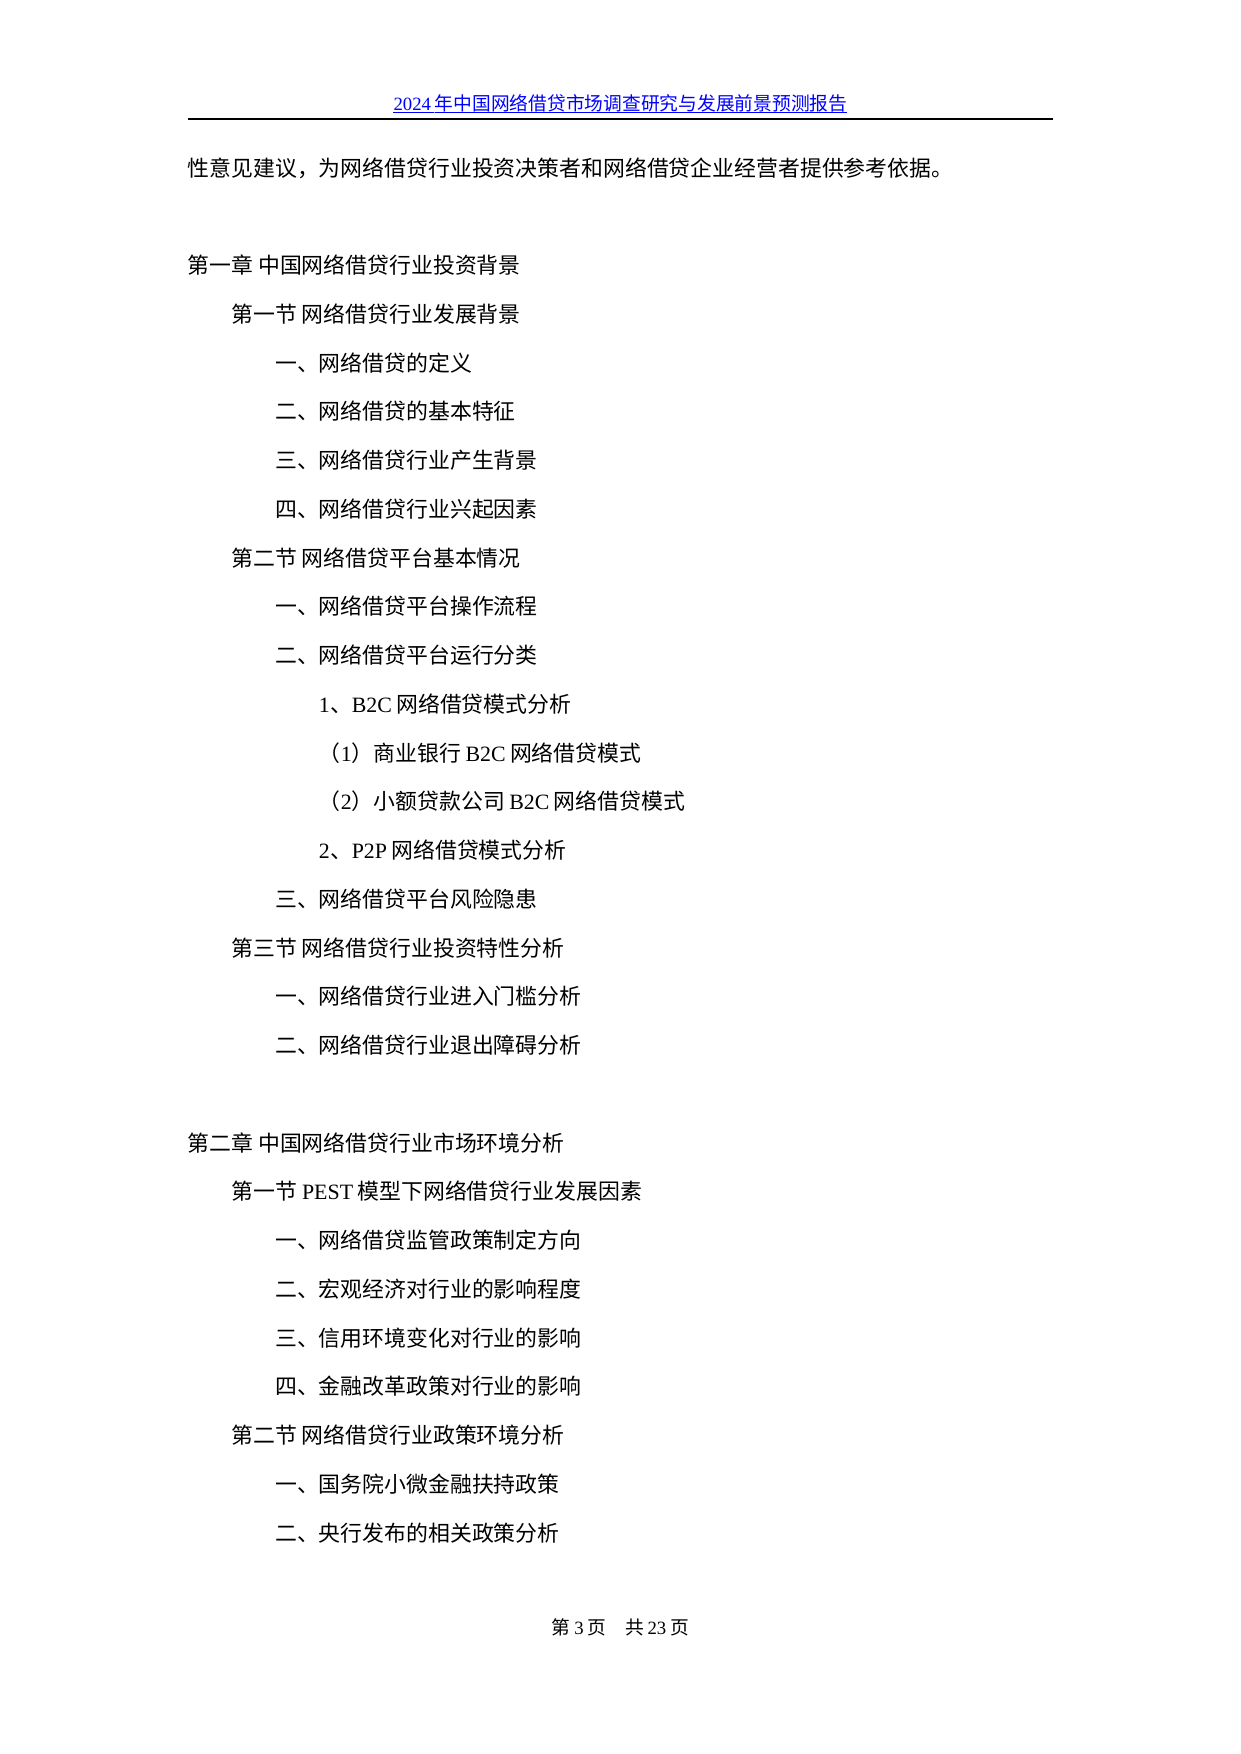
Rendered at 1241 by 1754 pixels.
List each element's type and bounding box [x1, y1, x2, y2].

text [187, 150, 1053, 1548]
